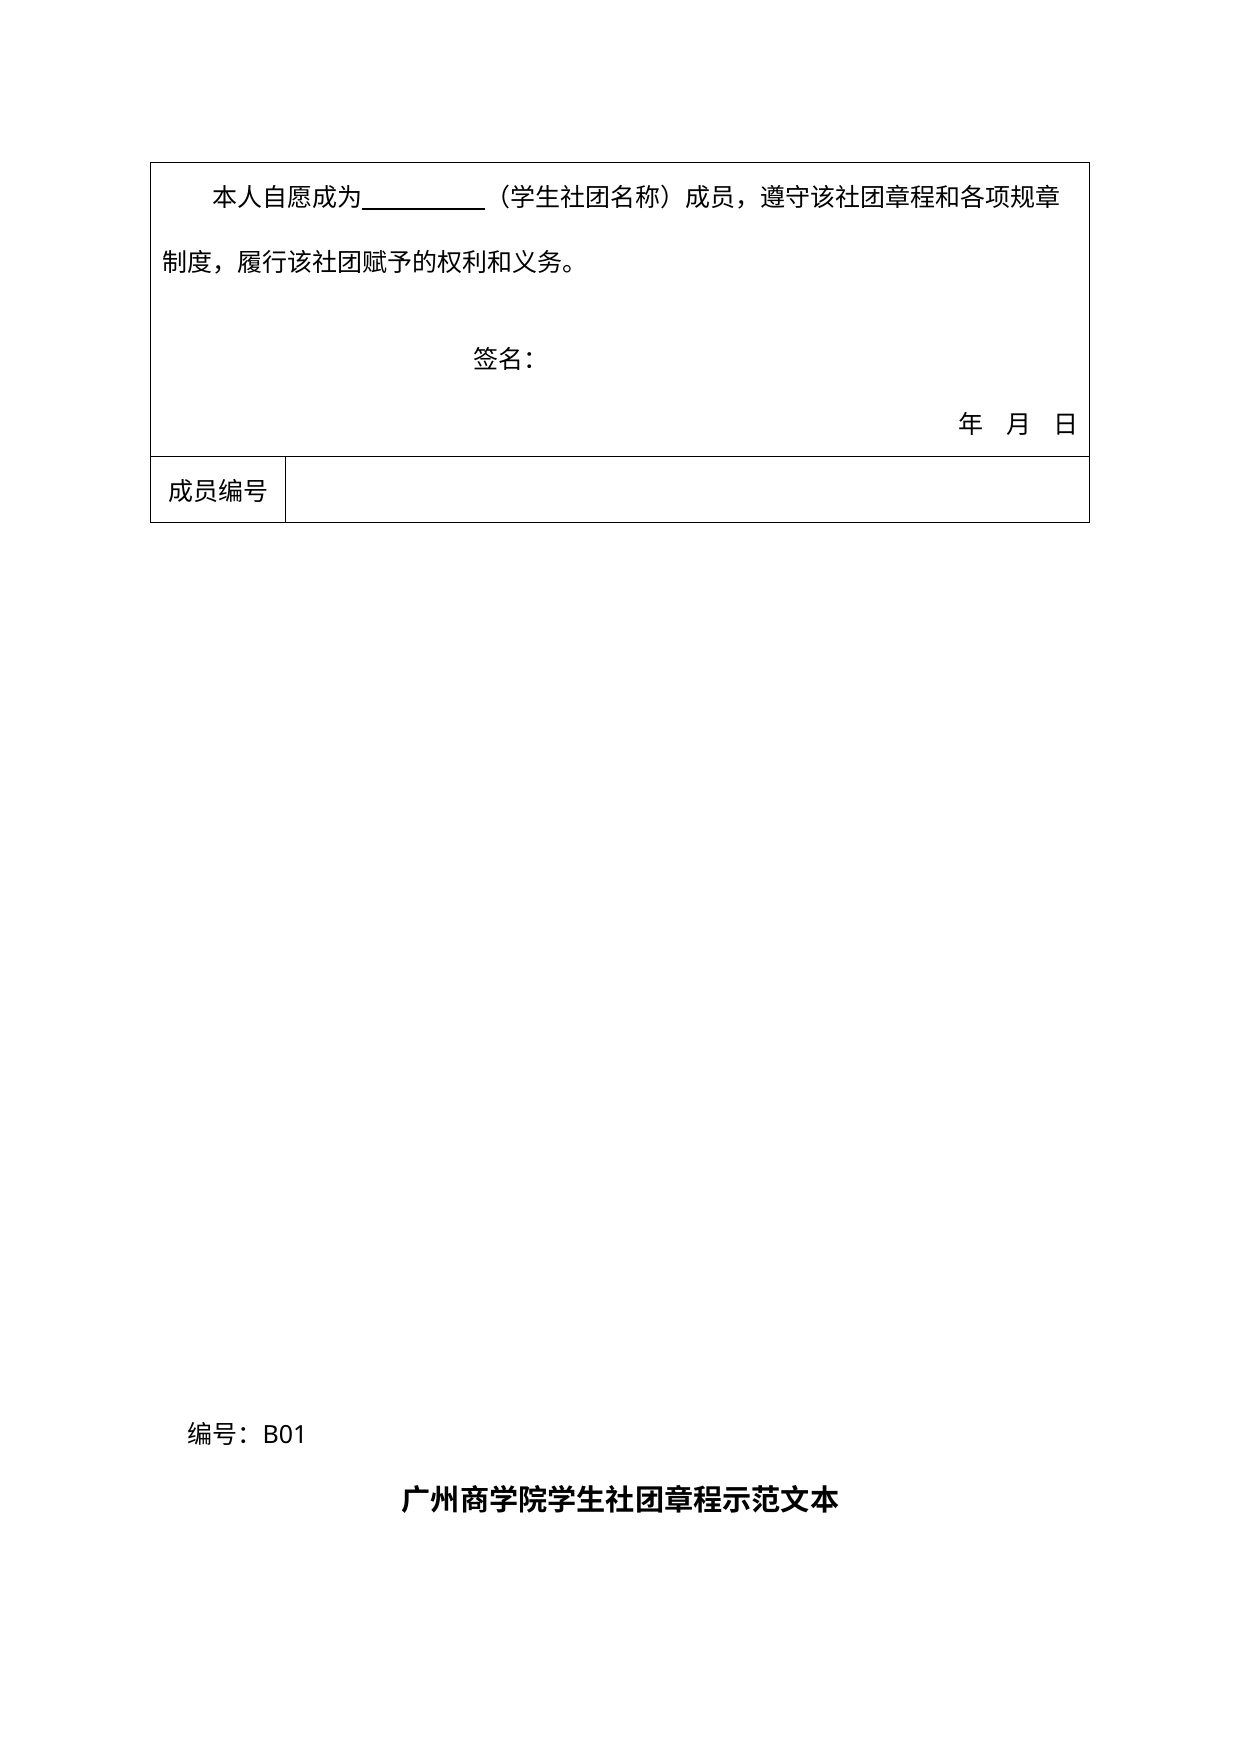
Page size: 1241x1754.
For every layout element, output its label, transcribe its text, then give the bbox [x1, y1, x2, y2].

table_cell 成员编号 [151, 457, 285, 522]
text 广州商学院学生社团章程示范文本 [187, 1465, 1053, 1530]
table_cell 本人自愿成为 （学生社团名称）成员，遵守该社团章程和各项规章制度，履行该社团赋予的权利和义务。 签名： 年 月 日 [151, 163, 1089, 456]
table_cell [286, 457, 1089, 522]
text 编号：B01 [187, 1400, 1053, 1465]
